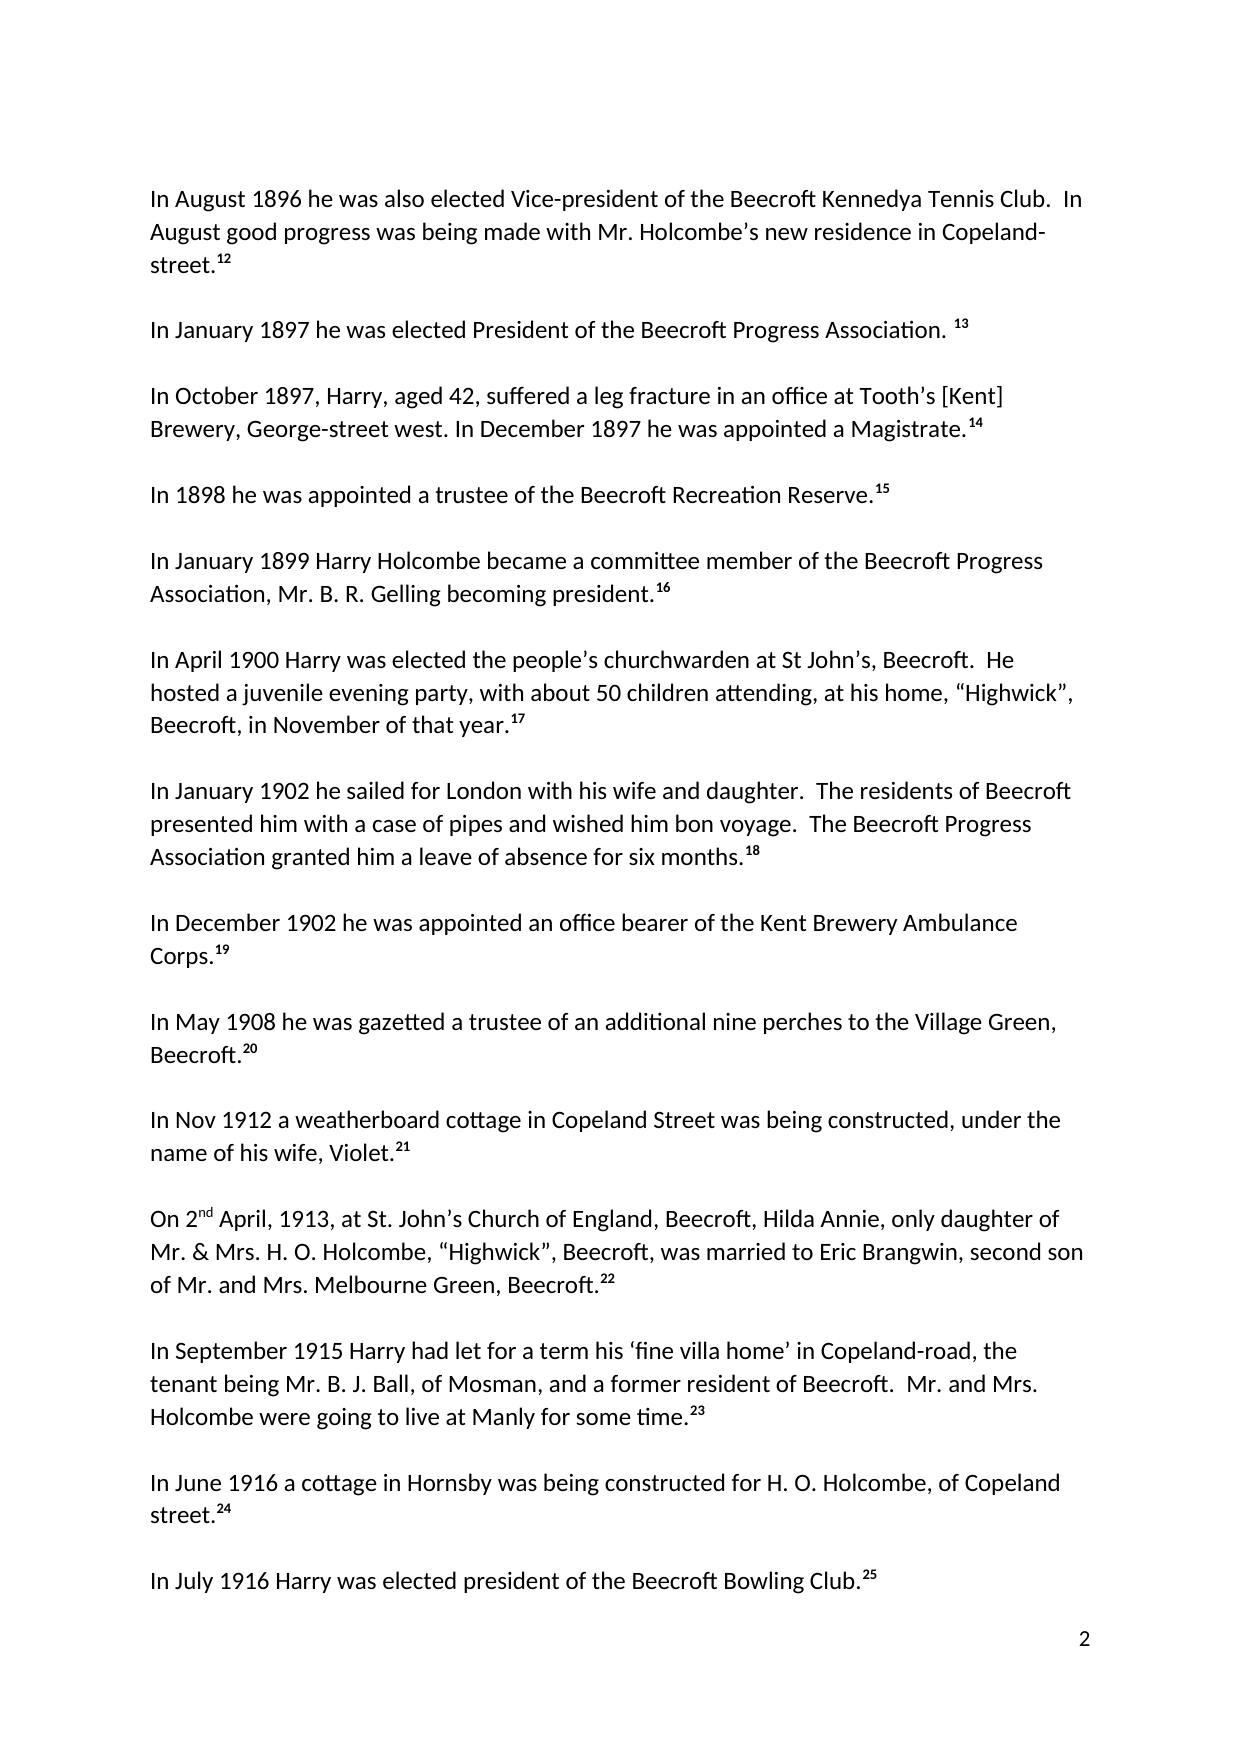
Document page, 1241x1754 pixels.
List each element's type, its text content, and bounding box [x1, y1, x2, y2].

text In September 1915 Harry had let for a term his ‘fine villa home’ in Copeland-road, the tenant being Mr. B. J. Ball, of Mosman, and a former resident of Beecroft. Mr. and Mrs. Holcombe were going to live at Manly for some time.23 [150, 1335, 1090, 1431]
text In August 1896 he was also elected Vice-president of the Beecroft Kennedya Tennis Club. In August good progress was being made with Mr. Holcombe’s new residence in Copeland-street.12 [150, 183, 1090, 279]
text In January 1902 he sailed for London with his wife and daughter. The residents of Beecroft presented him with a case of pipes and wished him bon voyage. The Beecroft Progress Association granted him a leave of absence for six months.18 [150, 775, 1090, 872]
text In 1898 he was appointed a trustee of the Beecroft Recreation Reserve.15 [150, 479, 1090, 510]
text In May 1908 he was gazetted a trustee of an additional nine perches to the Village Green, Beecroft.20 [150, 1006, 1090, 1069]
text In January 1899 Harry Holcombe became a committee member of the Beecroft Progress Association, Mr. B. R. Gelling becoming president.16 [150, 545, 1090, 608]
text On 2nd April, 1913, at St. John’s Church of England, Beecroft, Hilda Annie, only daughter of Mr. & Mrs. H. O. Holcombe, “Highwick”, Beecroft, was married to Eric Brangwin, second son of Mr. and Mrs. Melbourne Green, Beecroft.22 [150, 1203, 1090, 1300]
text In December 1902 he was appointed an office bearer of the Kent Brewery Ambulance Corps.19 [150, 907, 1090, 971]
text In July 1916 Harry was elected president of the Beecroft Bowling Club.25 [150, 1565, 1090, 1596]
text In January 1897 he was elected President of the Beecroft Progress Association. 13 [150, 314, 1090, 345]
text In Nov 1912 a weatherboard cottage in Copeland Street was being constructed, under the name of his wife, Violet.21 [150, 1104, 1090, 1168]
text In October 1897, Harry, aged 42, suffered a leg fracture in an office at Tooth’s [Kent] Brewery, George-street west. In December 1897 he was appointed a Magistrate.14 [150, 380, 1090, 444]
text In June 1916 a cottage in Hornsby was being constructed for H. O. Holcombe, of Copeland street.24 [150, 1467, 1090, 1530]
text In April 1900 Harry was elected the people’s churchwarden at St John’s, Beecroft. He hosted a juvenile evening party, with about 50 children attending, at his home, “Highwick”, Beecroft, in November of that year.17 [150, 644, 1090, 740]
